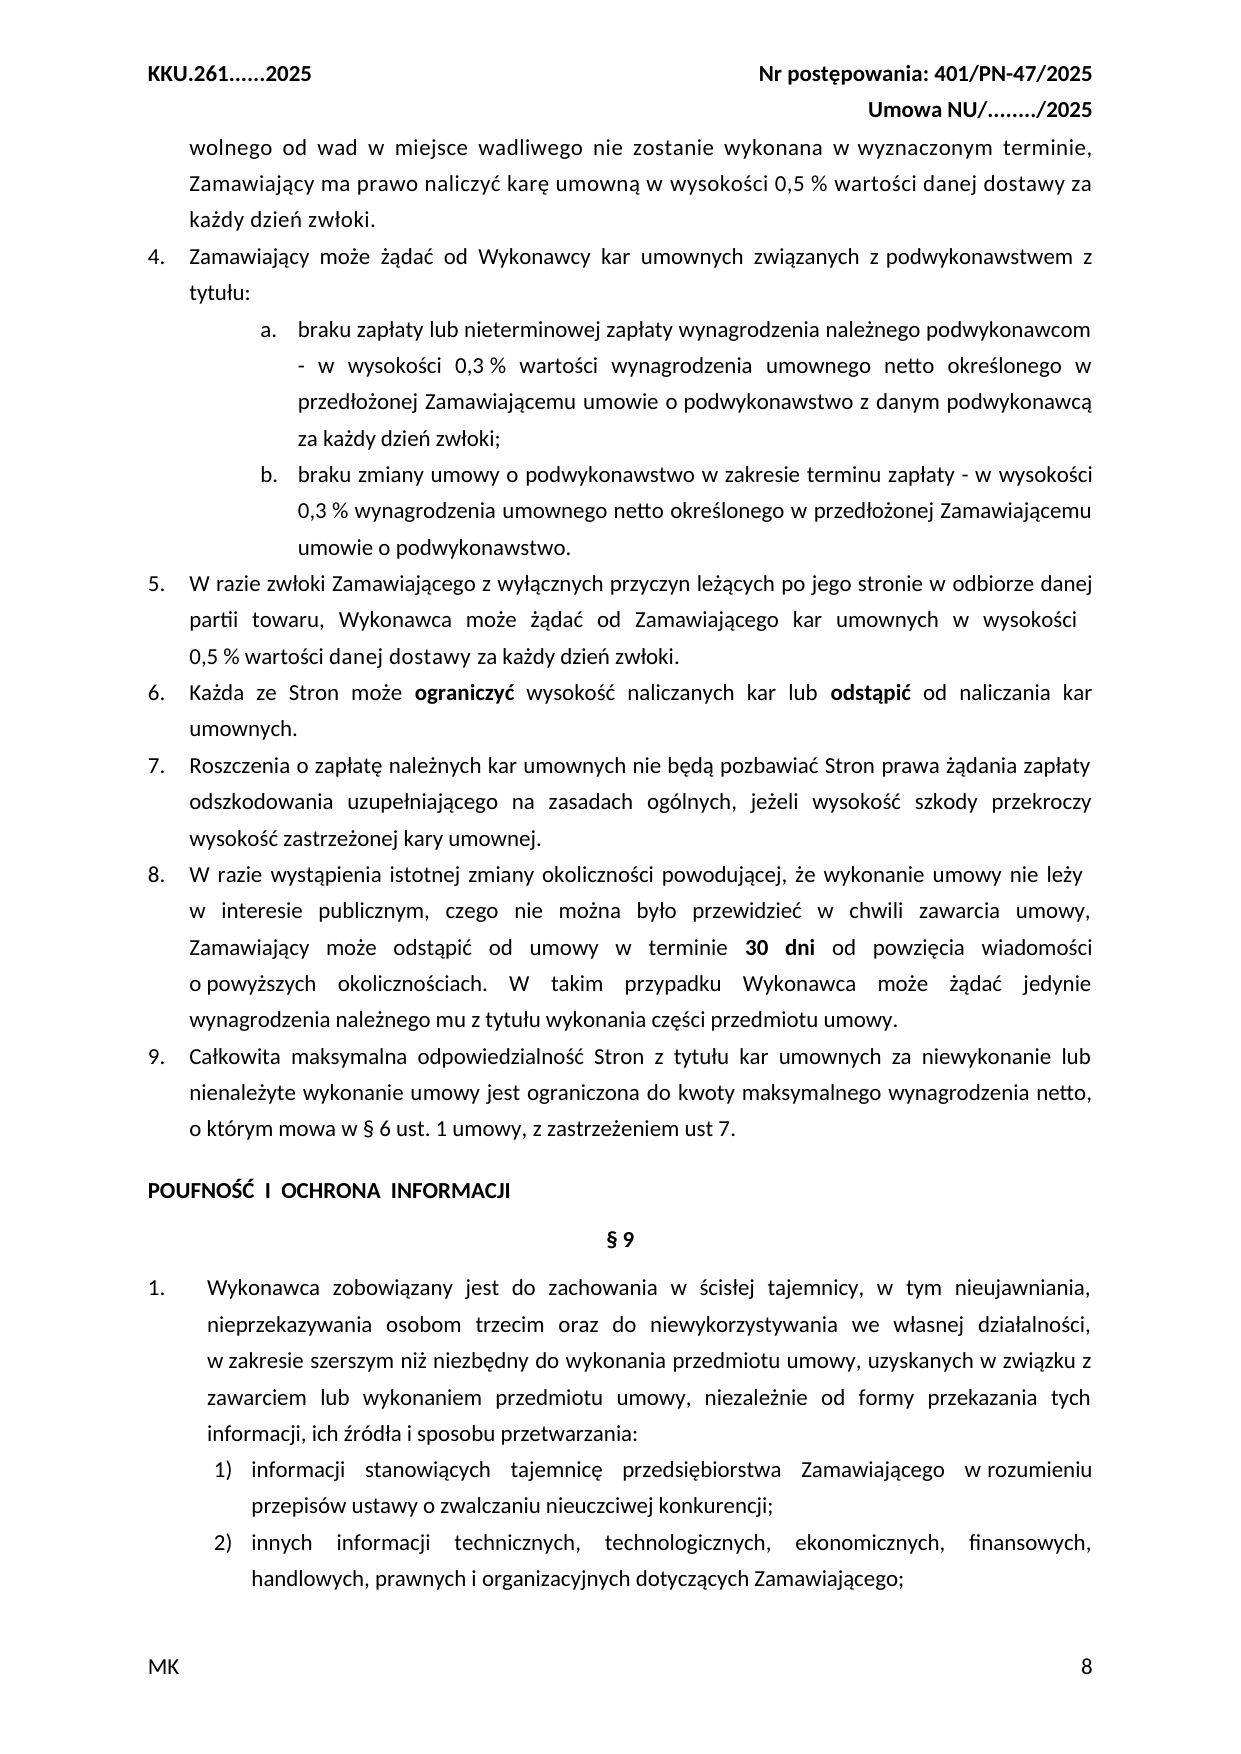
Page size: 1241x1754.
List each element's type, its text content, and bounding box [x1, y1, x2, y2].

list W razie zwłoki Zamawiającego z wyłącznych przyczyn leżących po jego stronie w odbiorze danej partii towaru, Wykonawca może żądać od Zamawiającego kar umownych w wysokości 0,5 % wartości danej dostawy za każdy dzień zwłoki. [148, 569, 1092, 670]
list Każda ze Stron może ograniczyć wysokość naliczanych kar lub odstąpić od naliczania kar umownych. [148, 678, 1092, 743]
list Wykonawca zobowiązany jest do zachowania w ścisłej tajemnicy, w tym nieujawniania, nieprzekazywania osobom trzecim oraz do niewykorzystywania we własnej działalności, w zakresie szerszym niż niezbędny do wykonania przedmiotu umowy, uzyskanych w związku z zawarciem lub wykonaniem przedmiotu umowy, niezależnie od formy przekazania tych informacji, ich źródła i sposobu przetwarzania: [148, 1273, 1092, 1447]
list braku zmiany umowy o podwykonawstwo w zakresie terminu zapłaty - w wysokości 0,3 % wynagrodzenia umownego netto określonego w przedłożonej Zamawiającemu umowie o podwykonawstwo. [260, 460, 1092, 561]
list informacji stanowiących tajemnicę przedsiębiorstwa Zamawiającego w rozumieniu przepisów ustawy o zwalczaniu nieuczciwej konkurencji; [214, 1455, 1092, 1520]
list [148, 133, 1092, 234]
list innych informacji technicznych, technologicznych, ekonomicznych, finansowych, handlowych, prawnych i organizacyjnych dotyczących Zamawiającego; [214, 1528, 1092, 1592]
list braku zapłaty lub nieterminowej zapłaty wynagrodzenia należnego podwykonawcom - w wysokości 0,3 % wartości wynagrodzenia umownego netto określonego w przedłożonej Zamawiającemu umowie o podwykonawstwo z danym podwykonawcą za każdy dzień zwłoki; [260, 315, 1092, 452]
text POUFNOŚĆ I OCHRONA INFORMACJI [148, 1176, 1092, 1204]
text § 9 [148, 1225, 1092, 1253]
list Całkowita maksymalna odpowiedzialność Stron z tytułu kar umownych za niewykonanie lub nienależyte wykonanie umowy jest ograniczona do kwoty maksymalnego wynagrodzenia netto, o którym mowa w § 6 ust. 1 umowy, z zastrzeżeniem ust 7. [148, 1042, 1092, 1142]
list W razie wystąpienia istotnej zmiany okoliczności powodującej, że wykonanie umowy nie leży w interesie publicznym, czego nie można było przewidzieć w chwili zawarcia umowy, Zamawiający może odstąpić od umowy w terminie 30 dni od powzięcia wiadomości o powyższych okolicznościach. W takim przypadku Wykonawca może żądać jedynie wynagrodzenia należnego mu z tytułu wykonania części przedmiotu umowy. [148, 860, 1092, 1033]
list Roszczenia o zapłatę należnych kar umownych nie będą pozbawiać Stron prawa żądania zapłaty odszkodowania uzupełniającego na zasadach ogólnych, jeżeli wysokość szkody przekroczy wysokość zastrzeżonej kary umownej. [148, 751, 1092, 852]
list Zamawiający może żądać od Wykonawcy kar umownych związanych z podwykonawstwem z tytułu: [148, 242, 1092, 306]
